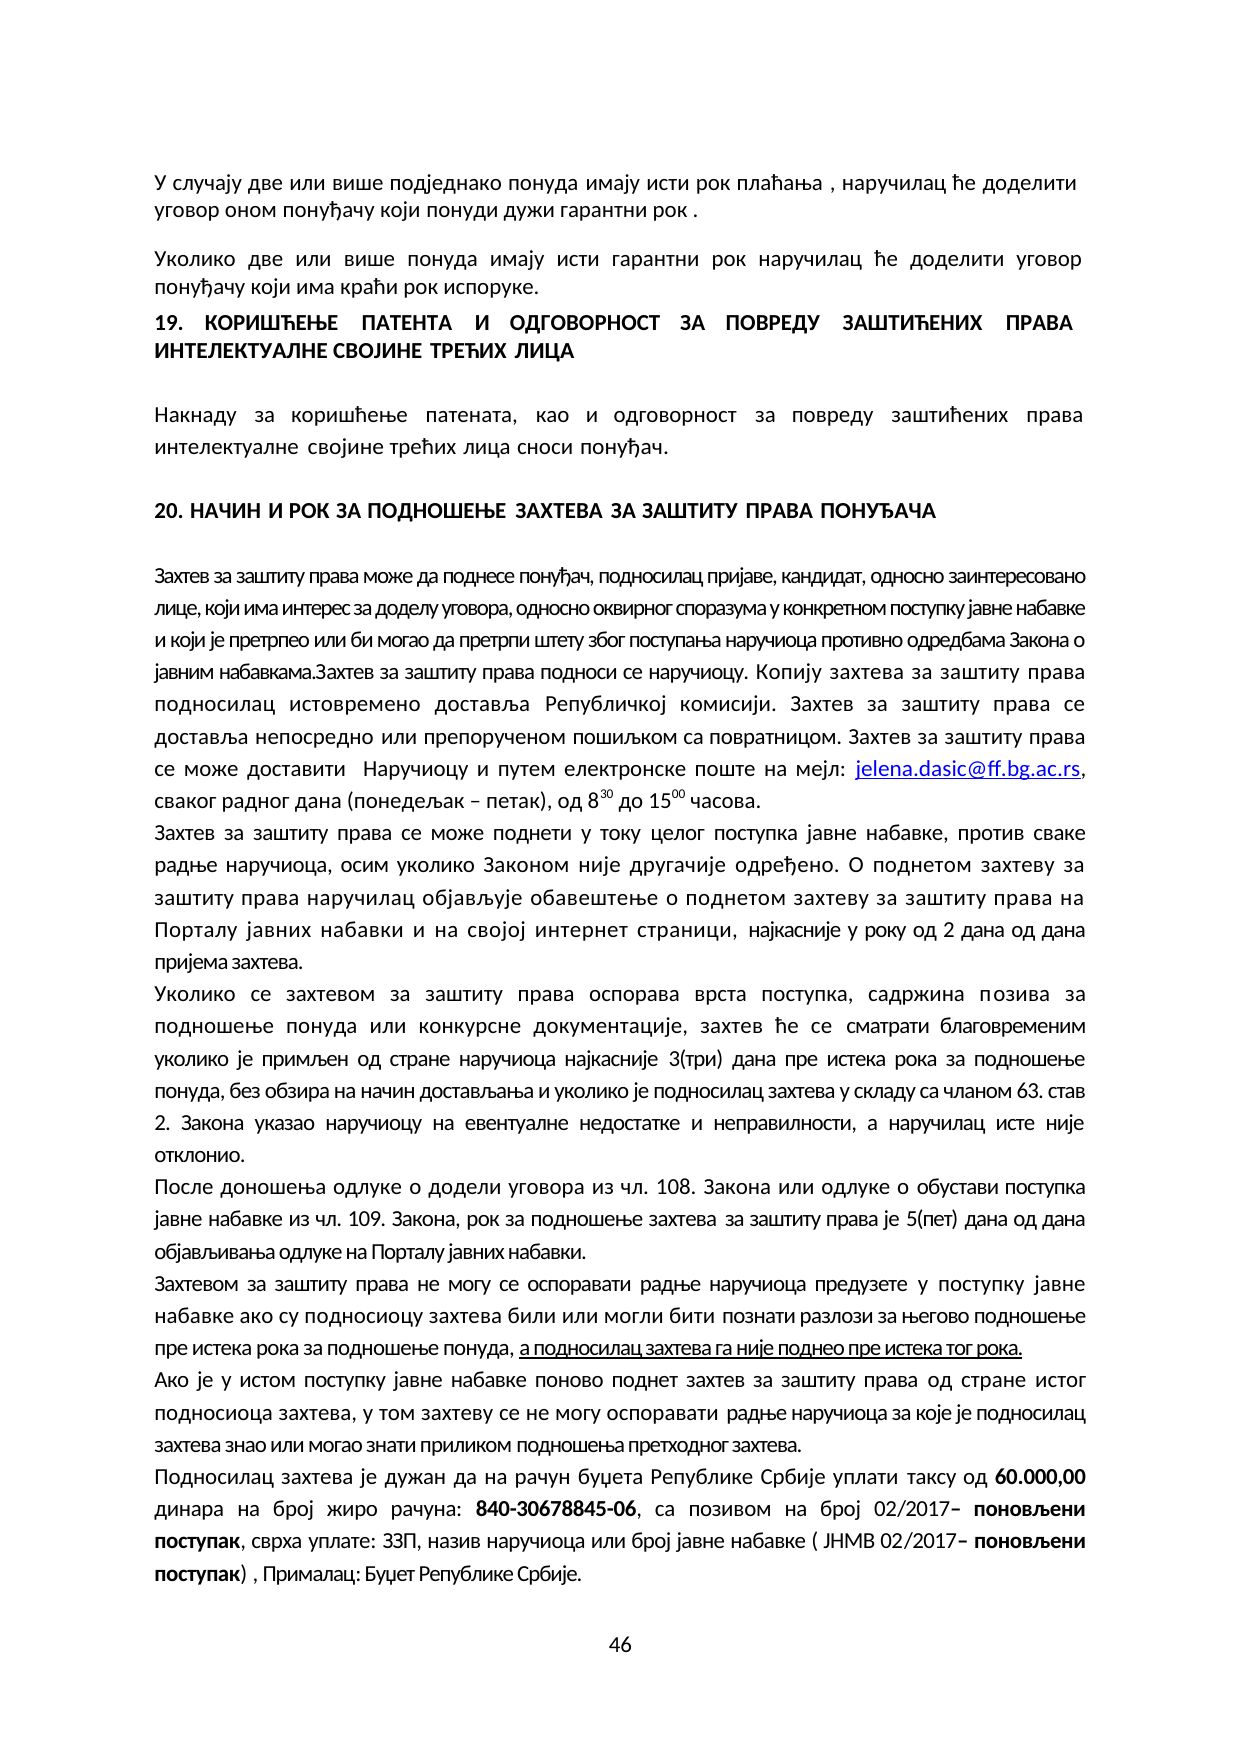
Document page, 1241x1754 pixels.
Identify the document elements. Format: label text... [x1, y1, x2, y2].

text Захтев за заштиту права може да поднесе понуђач, подносилац пријаве, кандидат, односно заинтересовано лице, који има интерес за доделу уговора, односно оквирног споразума у конкретном поступку јавне набавке и који је претрпео или би могао да претрпи штету због поступања наручиоца противно одредбама Закона о јавним набавкама.Захтев за заштиту права подноси се наручиоцу. Копију захтева за заштиту права подносилац истовремено доставља Републичкој комисији. Захтев за заштиту права се доставља непосредно или препорученом пошиљком са повратницом. Захтев за заштиту права се може доставити Наручиоцу и путем електронске поште на мејл: jelena.dasic@ff.bg.ac.rs, сваког радног дана (понедељак – петак), од 830 до 1500 часова. [154, 694, 1086, 948]
text Захтевом за заштиту права не могу се оспоравати радње наручиоца предузете у поступку јавне набавке ако су подносиоцу захтева били или могли бити познати разлози за његово подношење пре истека рока за подношење понуда, а подносилац захтева га није поднео пре истека тог рока. [154, 1403, 1086, 1495]
text Захтев за заштиту права се може поднети у току целог поступка јавне набавке, против сваке радње наручиоца, осим уколико Законом није другачије одређено. О поднетом захтеву за заштиту права наручилац објављује обавештење о поднетом захтеву за заштиту права на Порталу јавних набавки и на својој интернет страници, најкасније у року од 2 дана од дана пријема захтева. [154, 952, 1086, 1109]
text Ако је у истом поступку јавне набавке поново поднет захтев за заштиту права од стране истог подносиоца захтева, у том захтеву се не могу оспоравати радње наручиоца за које је подносилац захтева знао или могао знати приликом подношења претходног захтева. [154, 1499, 1086, 1592]
text Уколико две или више понуда имају исту цену, наручилац ће доделити уговор оном понуђачу који понуди дужи рок плаћања, с тим да понуђени рок плаћња не може бити дужи од 45 дана. [154, 198, 1077, 282]
text Накнаду за коришћење патената, као и одговорност за повреду заштићених права интелектуалне својине трећих лица сноси понуђач. [154, 534, 1083, 594]
text У случају две или више подједнако понуда имају исти рок плаћања , наручилац ће доделити уговор оном понуђачу који понуди дужи гарантни рок . [154, 302, 1077, 357]
text Уколико две или више понуда имају исти гарантни рок наручилац ће доделити уговор понуђачу који има краћи рок испоруке. [154, 377, 1083, 433]
text Уколико се захтевом за заштиту права оспорава врста поступка, садржина позива за подношење понуда или конкурсне документације, захтев ће се сматрати благовременим уколико је примљен од стране наручиоца најкасније 3(три) дана пре истека рока за подношење понуда, без обзира на начин достављања и уколико је подносилац захтева у складу са чланом 63. став 2. Закона указао наручиоцу на евентуалне недостатке и неправилности, а наручилац исте није отклонио. [154, 1113, 1086, 1302]
text 20. НАЧИН И РОК ЗА ПОДНОШЕЊЕ ЗАХТЕВА ЗА ЗАШТИТУ ПРАВА ПОНУЂАЧА [154, 630, 1088, 658]
text 19. КОРИШЋЕЊЕ ПАТЕНТА И ОДГОВОРНОСТ ЗА ПОВРЕДУ ЗАШТИЋЕНИХ ПРАВА ИНТЕЛЕКТУАЛНЕ СВОЈИНЕ ТРЕЋИХ ЛИЦА [154, 442, 1073, 498]
text После доношења одлуке о додели уговора из чл. 108. Закона или одлуке о обустави поступка јавне набавке из чл. 109. Закона, рок за подношење захтева за заштиту права је 5(пет) дана од дана објављивања одлуке на Порталу јавних набавки. [154, 1306, 1086, 1398]
